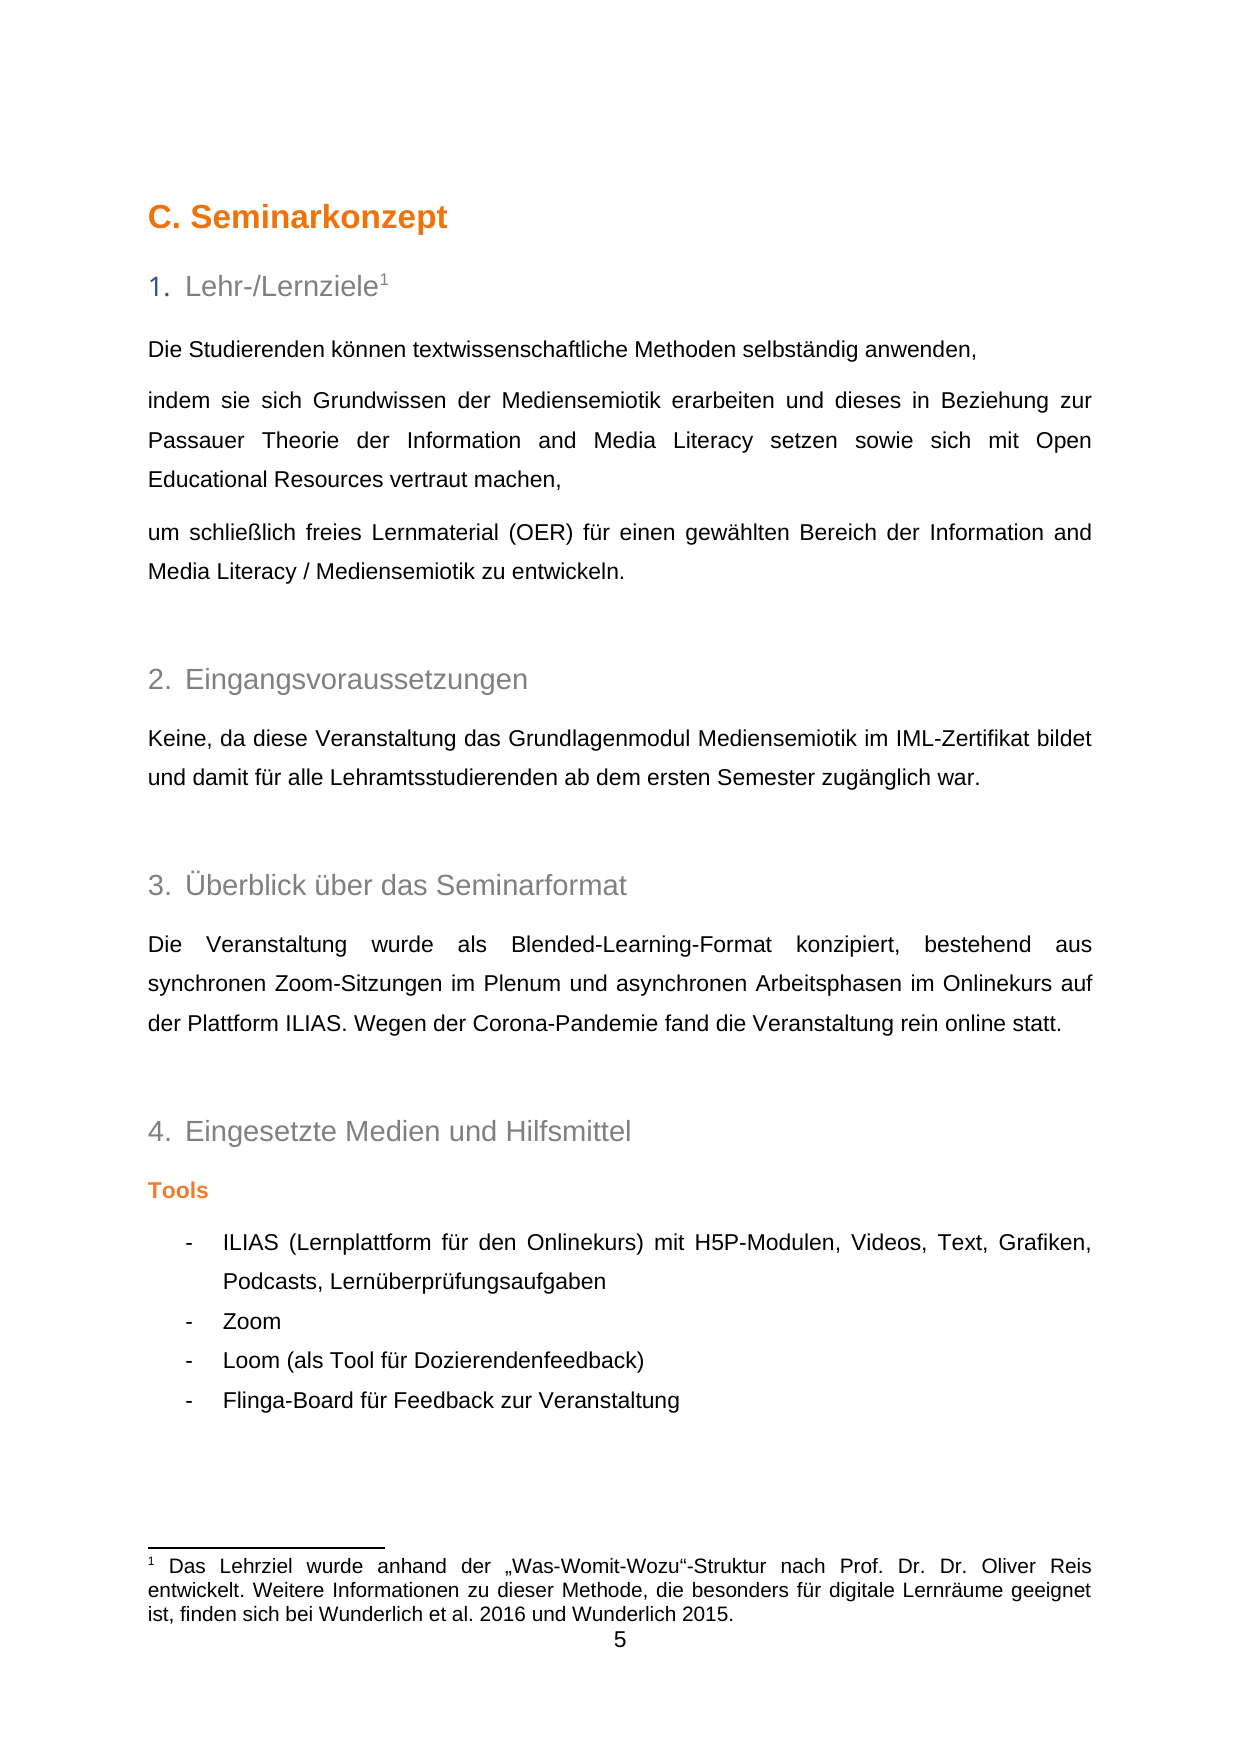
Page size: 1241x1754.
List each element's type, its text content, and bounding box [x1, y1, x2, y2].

subtitle Eingesetzte Medien und Hilfsmittel [148, 1114, 1093, 1147]
list indem sie sich Grundwissen der Mediensemiotik erarbeiten und dieses in Beziehung zur Passauer Theorie der Information and Media Literacy setzen sowie sich mit Open Educational Resources vertraut machen, [148, 387, 1093, 493]
text Die Veranstaltung wurde als Blended-Learning-Format konzipiert, bestehend aus synchronen Zoom-Sitzungen im Plenum und asynchronen Arbeitsphasen im Onlinekurs auf der Plattform ILIAS. Wegen der Corona-Pandemie fand die Veranstaltung rein online statt. [148, 931, 1093, 1036]
subtitle Lehr-/Lernziele [148, 268, 1093, 304]
subtitle Überblick über das Seminarformat [148, 868, 1093, 902]
text Tools [148, 1177, 1093, 1203]
list Loom (als Tool für Dozierendenfeedback) [185, 1347, 1093, 1373]
list Die Studierenden können textwissenschaftliche Methoden selbständig anwenden, [148, 336, 1093, 362]
subtitle Eingangsvoraussetzungen [148, 662, 1093, 695]
subtitle C. Seminarkonzept [148, 198, 1093, 236]
list um schließlich freies Lernmaterial (OER) für einen gewählten Bereich der Information and Media Literacy / Mediensemiotik zu entwickeln. [148, 518, 1093, 584]
text Keine, da diese Veranstaltung das Grundlagenmodul Mediensemiotik im IML-Zertifikat bildet und damit für alle Lehramtsstudierenden ab dem ersten Semester zugänglich war. [148, 725, 1093, 791]
list Zoom [185, 1308, 1093, 1334]
list ILIAS (Lernplattform für den Onlinekurs) mit H5P-Modulen, Videos, Text, Grafiken, Podcasts, Lernüberprüfungsaufgaben [185, 1229, 1093, 1294]
list Flinga-Board für Feedback zur Veranstaltung [185, 1387, 1093, 1413]
